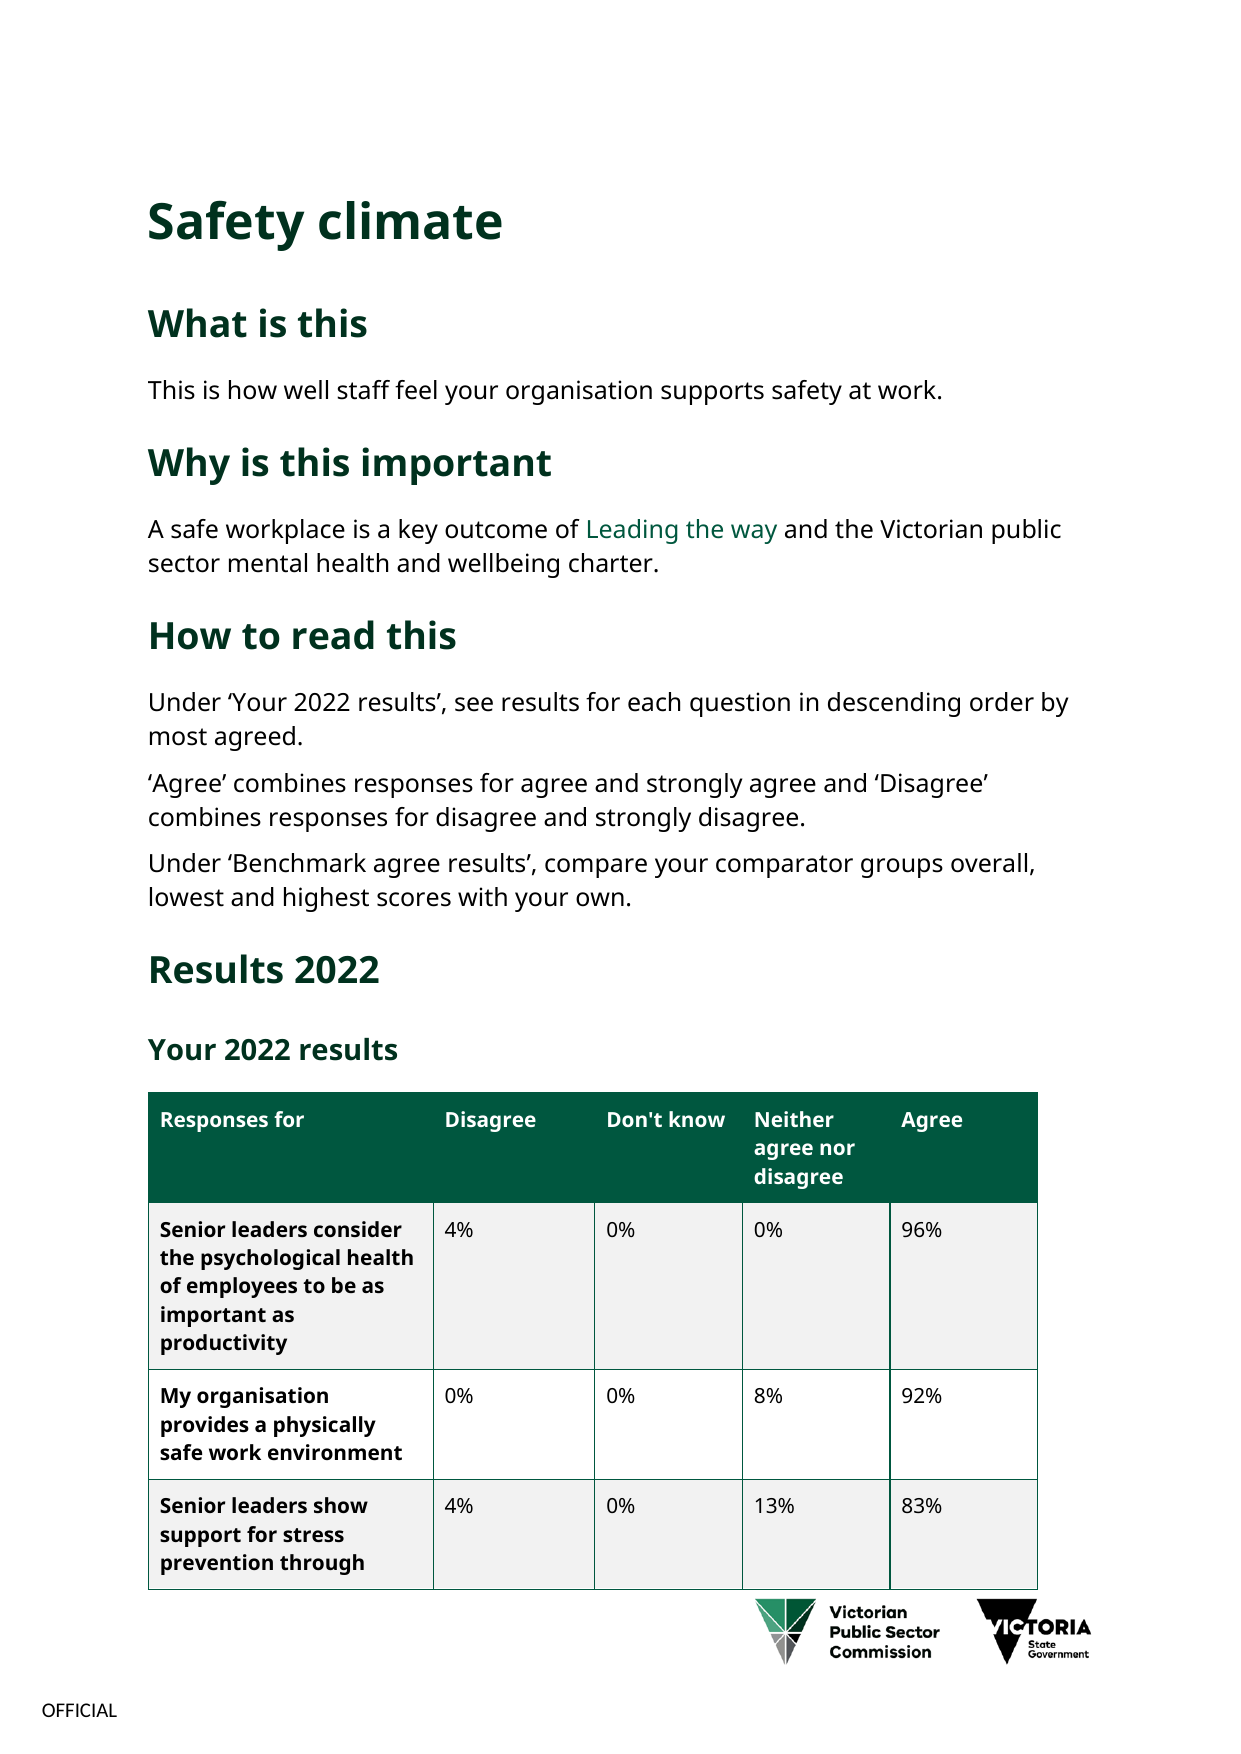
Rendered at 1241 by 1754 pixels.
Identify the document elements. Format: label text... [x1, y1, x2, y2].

subtitle What is this [148, 297, 1092, 348]
picture [754, 1598, 1093, 1666]
subtitle Your 2022 results [148, 1029, 1092, 1069]
text ‘Agree’ combines responses for agree and strongly agree and ‘Disagree’ combines responses for disagree and strongly disagree. [148, 766, 1092, 834]
table_cell 4% [434, 1480, 594, 1588]
subtitle Why is this important [148, 436, 1092, 487]
subtitle Results 2022 [148, 943, 1092, 994]
table_cell 0% [595, 1203, 742, 1369]
text This is how well staff feel your organisation supports safety at work. [148, 373, 1092, 407]
table_cell 92% [891, 1370, 1037, 1479]
subtitle How to read this [148, 609, 1092, 660]
table_cell 83% [891, 1480, 1037, 1588]
table_cell 0% [743, 1203, 889, 1369]
table_cell 96% [891, 1203, 1037, 1369]
table_cell My organisation provides a physically safe work environment [149, 1370, 433, 1479]
table_cell 0% [595, 1370, 742, 1479]
subtitle Safety climate [148, 186, 1092, 254]
table_cell 0% [595, 1480, 742, 1588]
table_cell Senior leaders show support for stress prevention through involvement and commitment [149, 1480, 433, 1588]
table_header Agree [891, 1093, 1037, 1202]
table_header Responses for [149, 1093, 433, 1202]
table_cell Senior leaders consider the psychological health of employees to be as important as productivity [149, 1203, 433, 1369]
table_cell 0% [434, 1370, 594, 1479]
table_header Don't know [595, 1093, 742, 1202]
table_cell 4% [434, 1203, 594, 1369]
text Under ‘Your 2022 results’, see results for each question in descending order by most agreed. [148, 685, 1092, 753]
text A safe workplace is a key outcome of Leading the way and the Victorian public sector mental health and wellbeing charter. [148, 512, 1092, 580]
table_cell 8% [743, 1370, 889, 1479]
table_header Disagree [434, 1093, 594, 1202]
table_cell 13% [743, 1480, 889, 1588]
table_header Neither agree nor disagree [743, 1093, 889, 1202]
text Under ‘Benchmark agree results’, compare your comparator groups overall, lowest and highest scores with your own. [148, 846, 1092, 914]
